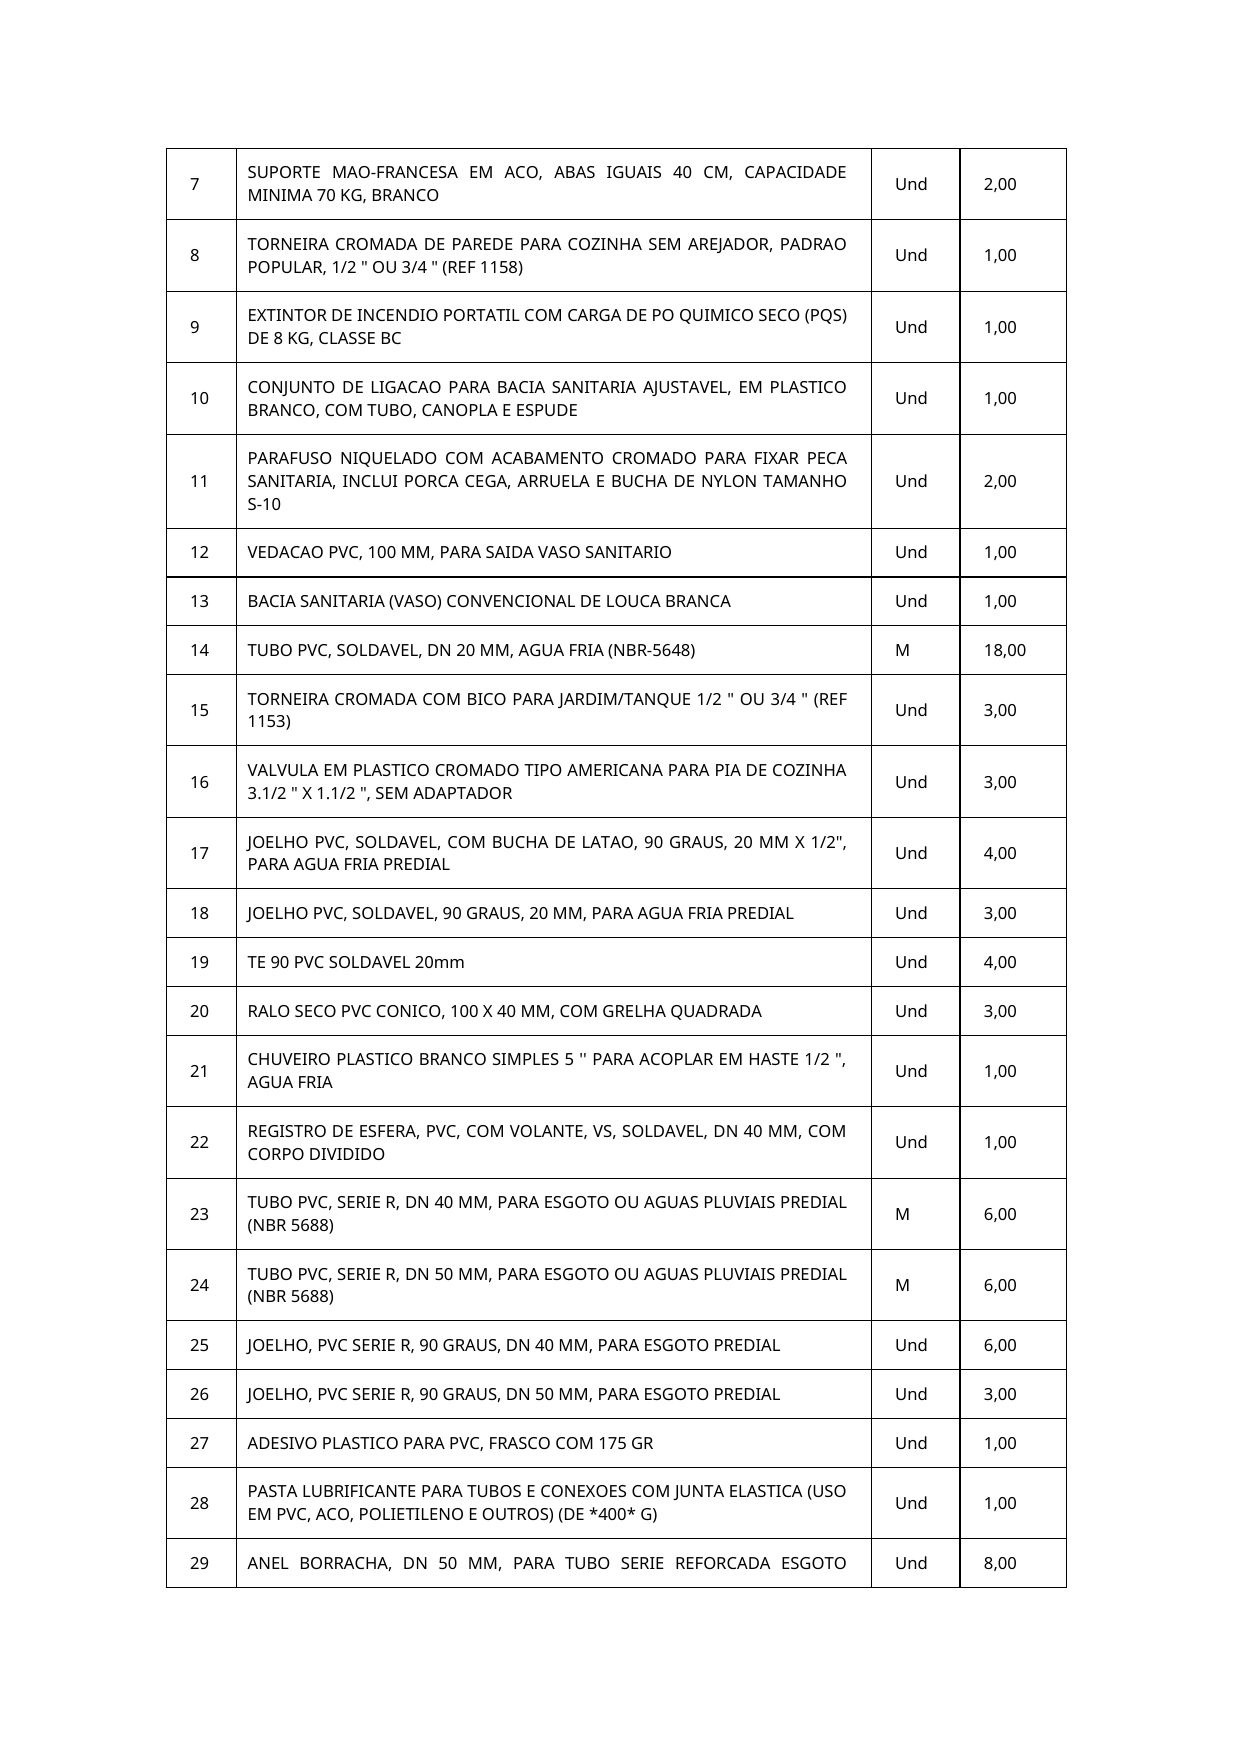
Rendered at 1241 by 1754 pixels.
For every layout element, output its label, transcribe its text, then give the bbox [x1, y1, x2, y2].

table_cell Und [872, 1539, 959, 1587]
table_cell 1,00 [961, 1419, 1066, 1467]
table_cell 6,00 [961, 1321, 1066, 1369]
table_cell VALVULA EM PLASTICO CROMADO TIPO AMERICANA PARA PIA DE COZINHA 3.1/2 " X 1.1/2 ", SEM ADAPTADOR [237, 746, 871, 817]
table_cell TORNEIRA CROMADA COM BICO PARA JARDIM/TANQUE 1/2 " OU 3/4 " (REF 1153) [237, 675, 871, 745]
table_cell 1,00 [961, 1036, 1066, 1106]
table_cell JOELHO, PVC SERIE R, 90 GRAUS, DN 50 MM, PARA ESGOTO PREDIAL [237, 1370, 871, 1418]
table_cell TUBO PVC, SERIE R, DN 40 MM, PARA ESGOTO OU AGUAS PLUVIAIS PREDIAL (NBR 5688) [237, 1179, 871, 1249]
table_cell 27 [167, 1419, 236, 1467]
table_cell 17 [167, 818, 236, 888]
table_cell 3,00 [961, 1370, 1066, 1418]
table_cell 1,00 [961, 220, 1066, 291]
table_cell Und [872, 746, 959, 817]
table_cell Und [872, 435, 959, 528]
table_cell 11 [167, 435, 236, 528]
table_cell 1,00 [961, 1468, 1066, 1538]
table_cell 20 [167, 987, 236, 1034]
table_cell Und [872, 987, 959, 1034]
table_cell Und [872, 1036, 959, 1106]
table_cell RALO SECO PVC CONICO, 100 X 40 MM, COM GRELHA QUADRADA [237, 987, 871, 1034]
table_cell 6,00 [961, 1250, 1066, 1320]
table_cell 2,00 [961, 149, 1066, 219]
table_cell 15 [167, 675, 236, 745]
table_cell VEDACAO PVC, 100 MM, PARA SAIDA VASO SANITARIO [237, 529, 871, 576]
table_cell EXTINTOR DE INCENDIO PORTATIL COM CARGA DE PO QUIMICO SECO (PQS) DE 8 KG, CLASSE BC [237, 292, 871, 362]
table_cell 8 [167, 220, 236, 291]
table_cell 26 [167, 1370, 236, 1418]
table_cell 3,00 [961, 746, 1066, 817]
table_cell TE 90 PVC SOLDAVEL 20mm [237, 938, 871, 986]
table_cell 2,00 [961, 435, 1066, 528]
table_cell JOELHO PVC, SOLDAVEL, COM BUCHA DE LATAO, 90 GRAUS, 20 MM X 1/2", PARA AGUA FRIA PREDIAL [237, 818, 871, 888]
table_cell Und [872, 363, 959, 433]
table_cell 7 [167, 149, 236, 219]
table_cell Und [872, 1468, 959, 1538]
table_cell PASTA LUBRIFICANTE PARA TUBOS E CONEXOES COM JUNTA ELASTICA (USO EM PVC, ACO, POLIETILENO E OUTROS) (DE *400* G) [237, 1468, 871, 1538]
table_cell TUBO PVC, SERIE R, DN 50 MM, PARA ESGOTO OU AGUAS PLUVIAIS PREDIAL (NBR 5688) [237, 1250, 871, 1320]
table_cell 3,00 [961, 987, 1066, 1034]
table_cell 1,00 [961, 363, 1066, 433]
table_cell Und [872, 1321, 959, 1369]
table_cell 14 [167, 626, 236, 674]
table_cell Und [872, 149, 959, 219]
table_cell Und [872, 938, 959, 986]
table_cell Und [872, 529, 959, 576]
table_cell 28 [167, 1468, 236, 1538]
table_cell 8,00 [961, 1539, 1066, 1587]
table_cell 1,00 [961, 529, 1066, 576]
table_cell BACIA SANITARIA (VASO) CONVENCIONAL DE LOUCA BRANCA [237, 578, 871, 625]
table_cell SUPORTE MAO-FRANCESA EM ACO, ABAS IGUAIS 40 CM, CAPACIDADE MINIMA 70 KG, BRANCO [237, 149, 871, 219]
table_cell 18 [167, 889, 236, 937]
table_cell TORNEIRA CROMADA DE PAREDE PARA COZINHA SEM AREJADOR, PADRAO POPULAR, 1/2 " OU 3/4 " (REF 1158) [237, 220, 871, 291]
table_cell 12 [167, 529, 236, 576]
table_cell Und [872, 1419, 959, 1467]
table_cell 23 [167, 1179, 236, 1249]
table_cell 21 [167, 1036, 236, 1106]
table_cell 13 [167, 578, 236, 625]
table_cell JOELHO PVC, SOLDAVEL, 90 GRAUS, 20 MM, PARA AGUA FRIA PREDIAL [237, 889, 871, 937]
table_cell 3,00 [961, 675, 1066, 745]
table_cell CHUVEIRO PLASTICO BRANCO SIMPLES 5 '' PARA ACOPLAR EM HASTE 1/2 ", AGUA FRIA [237, 1036, 871, 1106]
table_cell Und [872, 292, 959, 362]
table_cell Und [872, 818, 959, 888]
table_cell 19 [167, 938, 236, 986]
table_cell 25 [167, 1321, 236, 1369]
table_cell Und [872, 1107, 959, 1177]
table_cell 9 [167, 292, 236, 362]
table_cell 16 [167, 746, 236, 817]
table_cell PARAFUSO NIQUELADO COM ACABAMENTO CROMADO PARA FIXAR PECA SANITARIA, INCLUI PORCA CEGA, ARRUELA E BUCHA DE NYLON TAMANHO S-10 [237, 435, 871, 528]
table_cell 1,00 [961, 578, 1066, 625]
table_cell 6,00 [961, 1179, 1066, 1249]
table_cell Und [872, 220, 959, 291]
table_cell 1,00 [961, 292, 1066, 362]
table_cell 22 [167, 1107, 236, 1177]
table_cell Und [872, 675, 959, 745]
table_cell Und [872, 1370, 959, 1418]
table_cell M [872, 1179, 959, 1249]
table_cell 10 [167, 363, 236, 433]
table_cell M [872, 1250, 959, 1320]
table_cell ADESIVO PLASTICO PARA PVC, FRASCO COM 175 GR [237, 1419, 871, 1467]
table_cell Und [872, 889, 959, 937]
table_cell 18,00 [961, 626, 1066, 674]
table_cell 1,00 [961, 1107, 1066, 1177]
table_cell JOELHO, PVC SERIE R, 90 GRAUS, DN 40 MM, PARA ESGOTO PREDIAL [237, 1321, 871, 1369]
table_cell 4,00 [961, 818, 1066, 888]
table_cell Und [872, 578, 959, 625]
table_cell REGISTRO DE ESFERA, PVC, COM VOLANTE, VS, SOLDAVEL, DN 40 MM, COM CORPO DIVIDIDO [237, 1107, 871, 1177]
table_cell TUBO PVC, SOLDAVEL, DN 20 MM, AGUA FRIA (NBR-5648) [237, 626, 871, 674]
table_cell 3,00 [961, 889, 1066, 937]
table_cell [237, 1539, 871, 1587]
table_cell M [872, 626, 959, 674]
table_cell 29 [167, 1539, 236, 1587]
table_cell 4,00 [961, 938, 1066, 986]
table_cell 24 [167, 1250, 236, 1320]
table_cell CONJUNTO DE LIGACAO PARA BACIA SANITARIA AJUSTAVEL, EM PLASTICO BRANCO, COM TUBO, CANOPLA E ESPUDE [237, 363, 871, 433]
